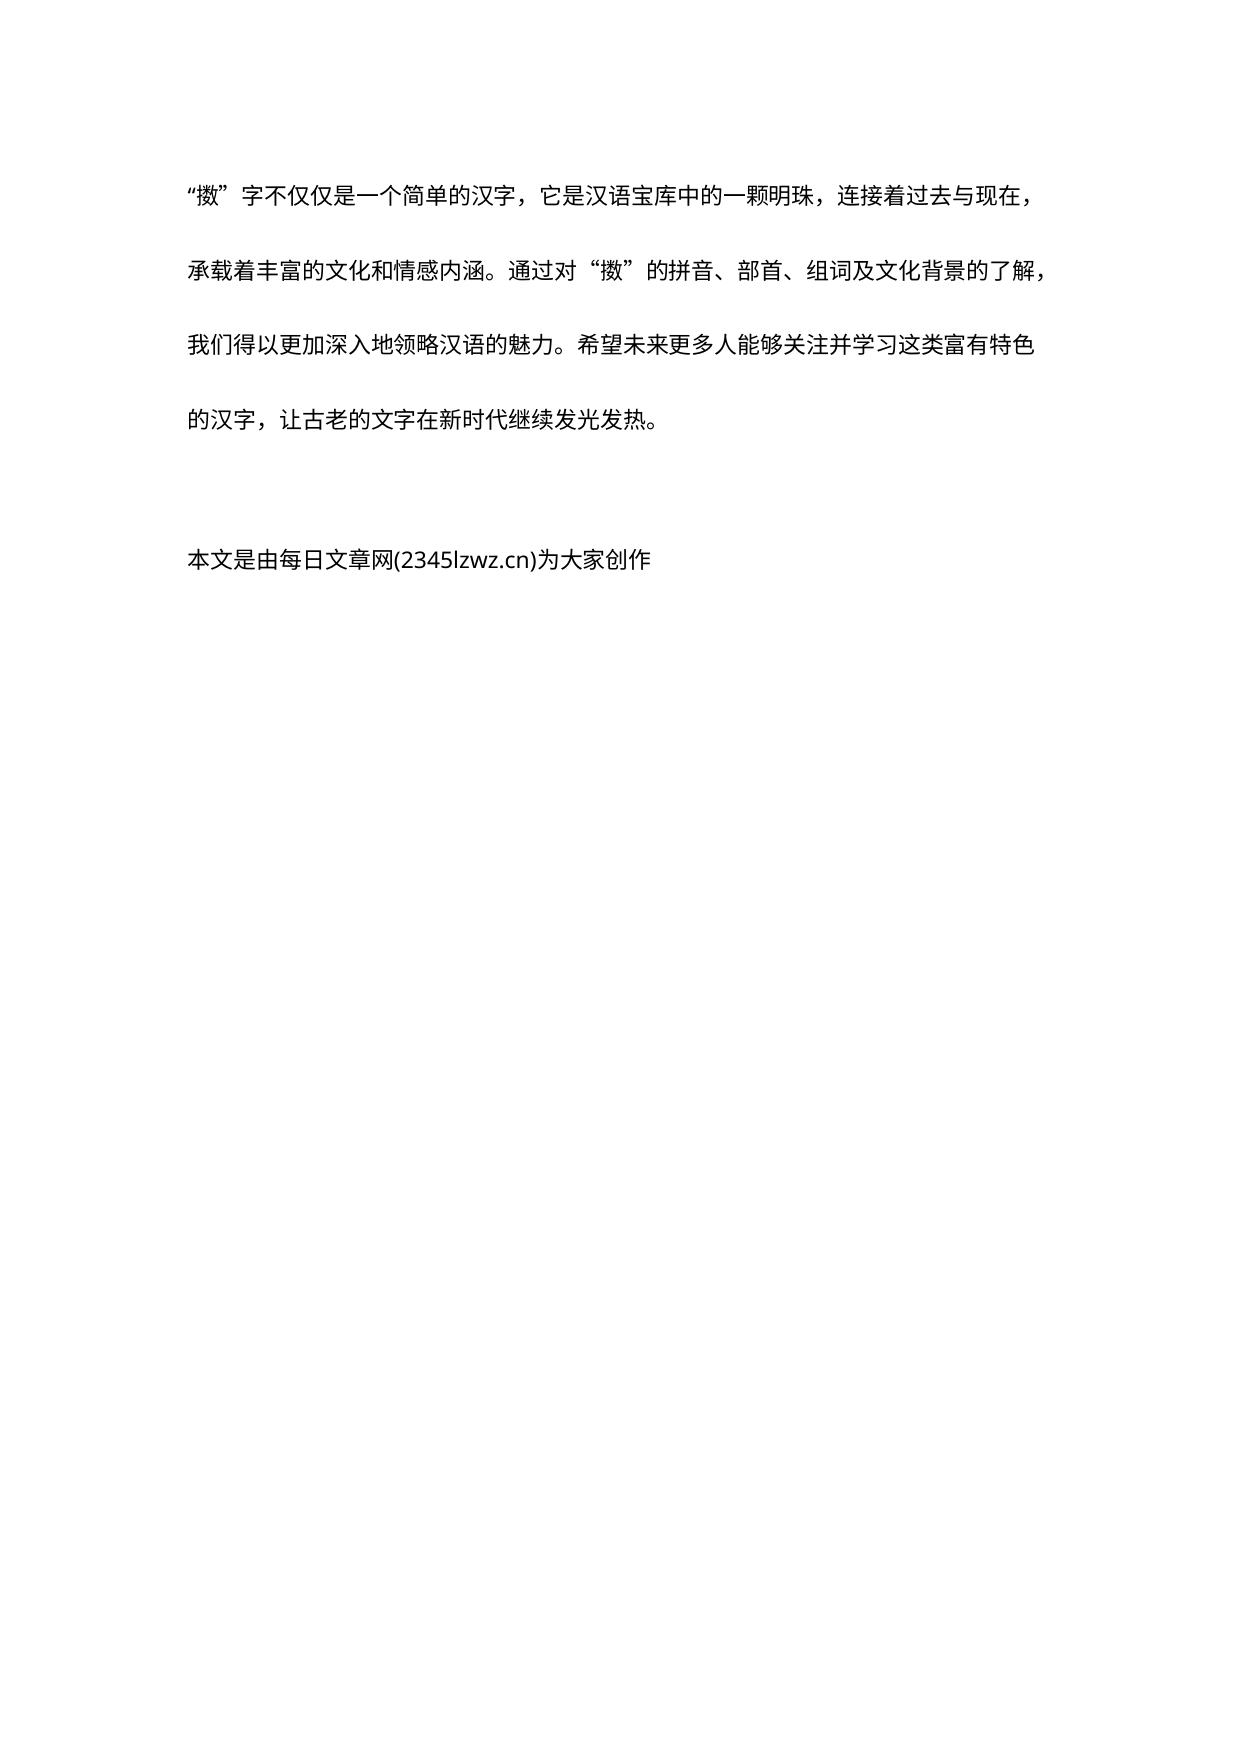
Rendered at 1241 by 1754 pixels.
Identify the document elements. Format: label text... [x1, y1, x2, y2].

text “擞”字不仅仅是一个简单的汉字，它是汉语宝库中的一颗明珠，连接着过去与现在，承载着丰富的文化和情感内涵。通过对“擞”的拼音、部首、组词及文化背景的了解，我们得以更加深入地领略汉语的魅力。希望未来更多人能够关注并学习这类富有特色的汉字，让古老的文字在新时代继续发光发热。 [187, 162, 1053, 451]
text 本文是由每日文章网(2345lzwz.cn)为大家创作 [187, 526, 1053, 591]
